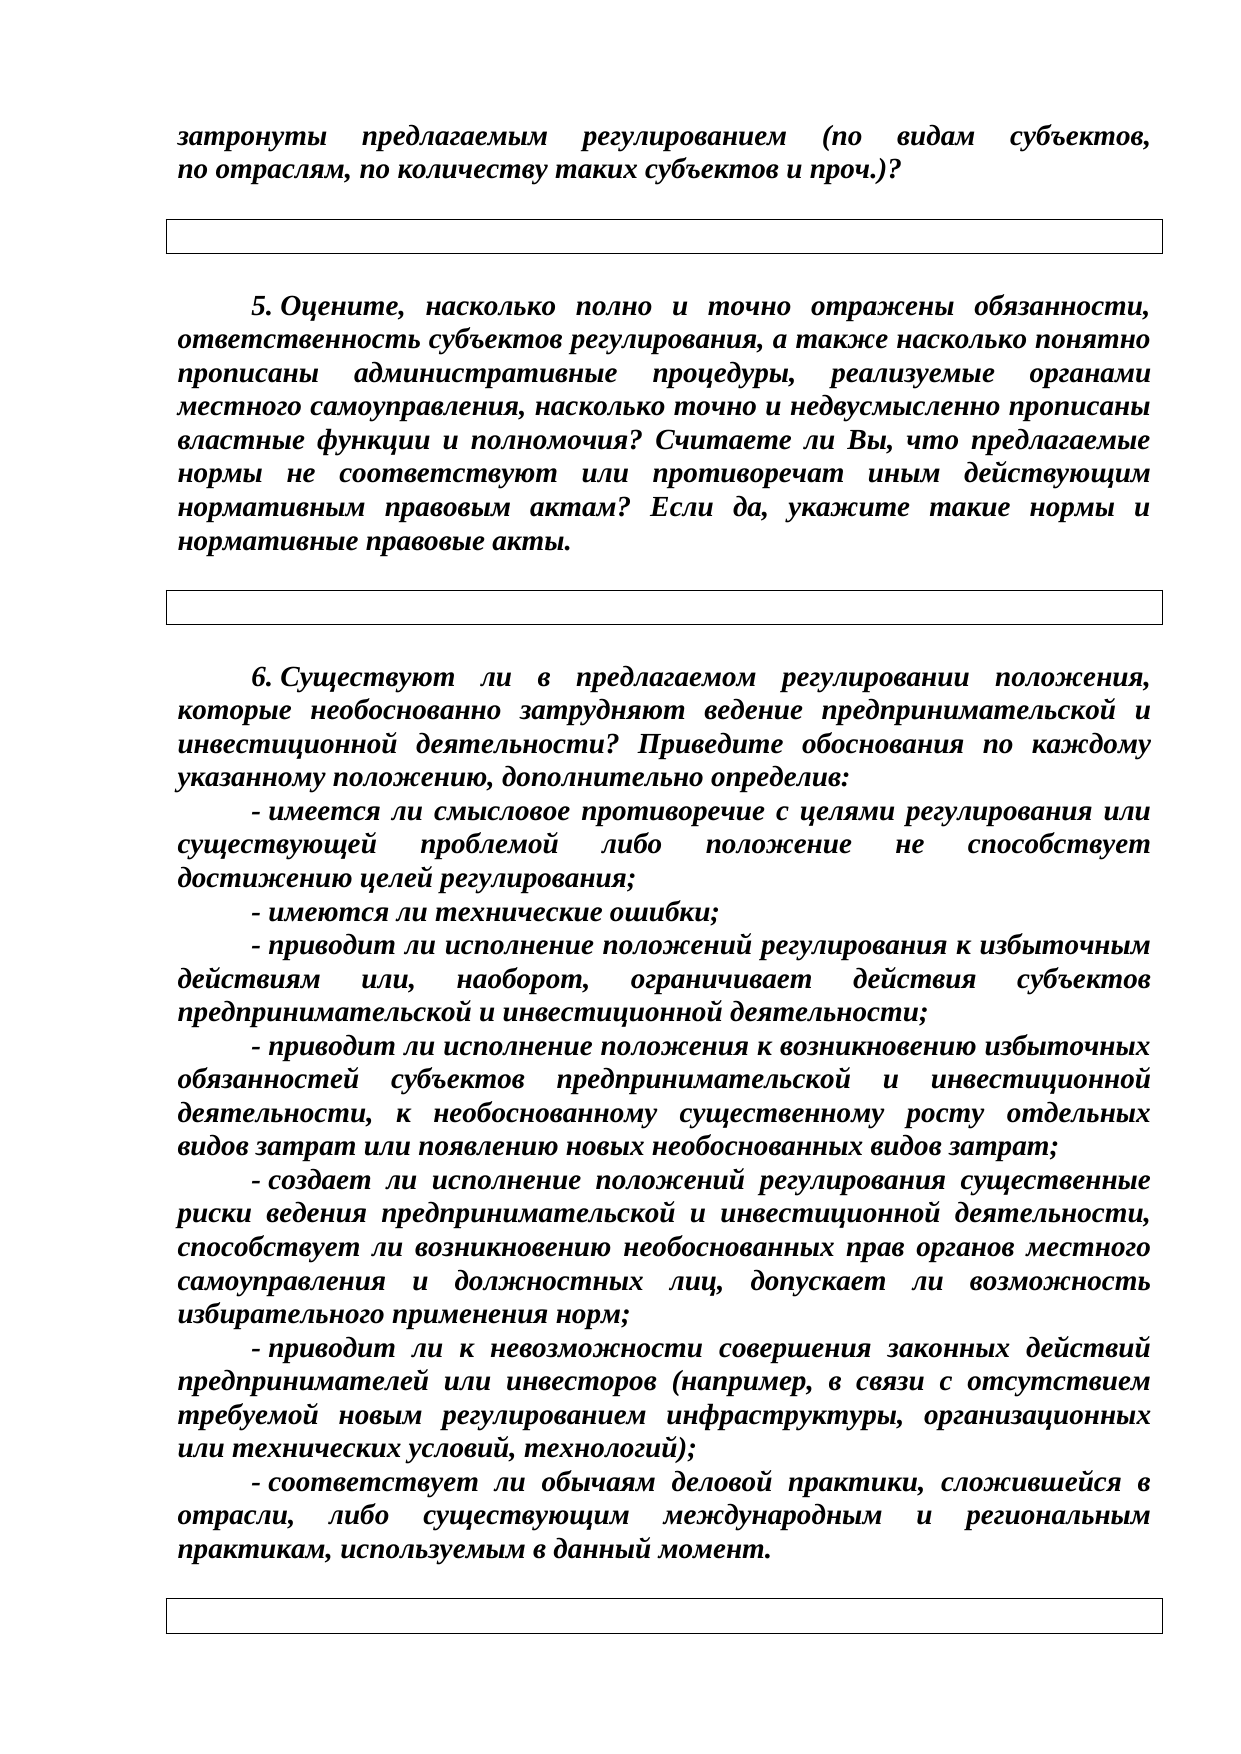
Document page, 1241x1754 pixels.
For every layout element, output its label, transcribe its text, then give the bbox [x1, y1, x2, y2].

table_header [167, 220, 1162, 253]
text - приводит ли к невозможности совершения законных действий предпринимателей или инвесторов (например, в связи с отсутствием требуемой новым регулированием инфраструктуры, организационных или технических условий, технологий); [177, 1330, 1152, 1464]
text - имеются ли технические ошибки; [177, 894, 1152, 927]
text - соответствует ли обычаям деловой практики, сложившейся в отрасли, либо существующим международным и региональным практикам, используемым в данный момент. [177, 1464, 1152, 1564]
table_header [167, 1599, 1162, 1633]
text - создает ли исполнение положений регулирования существенные риски ведения предпринимательской и инвестиционной деятельности, способствует ли возникновению необоснованных прав органов местного самоуправления и должностных лиц, допускает ли возможность избирательного применения норм; [177, 1162, 1152, 1330]
text - имеется ли смысловое противоречие с целями регулирования или существующей проблемой либо положение не способствует достижению целей регулирования; [177, 793, 1152, 894]
text 5. Оцените, насколько полно и точно отражены обязанности, ответственность субъектов регулирования, а также насколько понятно прописаны административные процедуры, реализуемые органами местного самоуправления, насколько точно и недвусмысленно прописаны властные функции и полномочия? Считаете ли Вы, что предлагаемые нормы не соответствуют или противоречат иным действующим нормативным правовым актам? Если да, укажите такие нормы и нормативные правовые акты. [177, 288, 1152, 556]
table_header [167, 591, 1162, 624]
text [177, 118, 1152, 185]
text 6. Существуют ли в предлагаемом регулировании положения, которые необоснованно затрудняют ведение предпринимательской и инвестиционной деятельности? Приведите обоснования по каждому указанному положению, дополнительно определив: [177, 659, 1152, 793]
text - приводит ли исполнение положений регулирования к избыточным действиям или, наоборот, ограничивает действия субъектов предпринимательской и инвестиционной деятельности; [177, 927, 1152, 1028]
text - приводит ли исполнение положения к возникновению избыточных обязанностей субъектов предпринимательской и инвестиционной деятельности, к необоснованному существенному росту отдельных видов затрат или появлению новых необоснованных видов затрат; [177, 1028, 1152, 1162]
